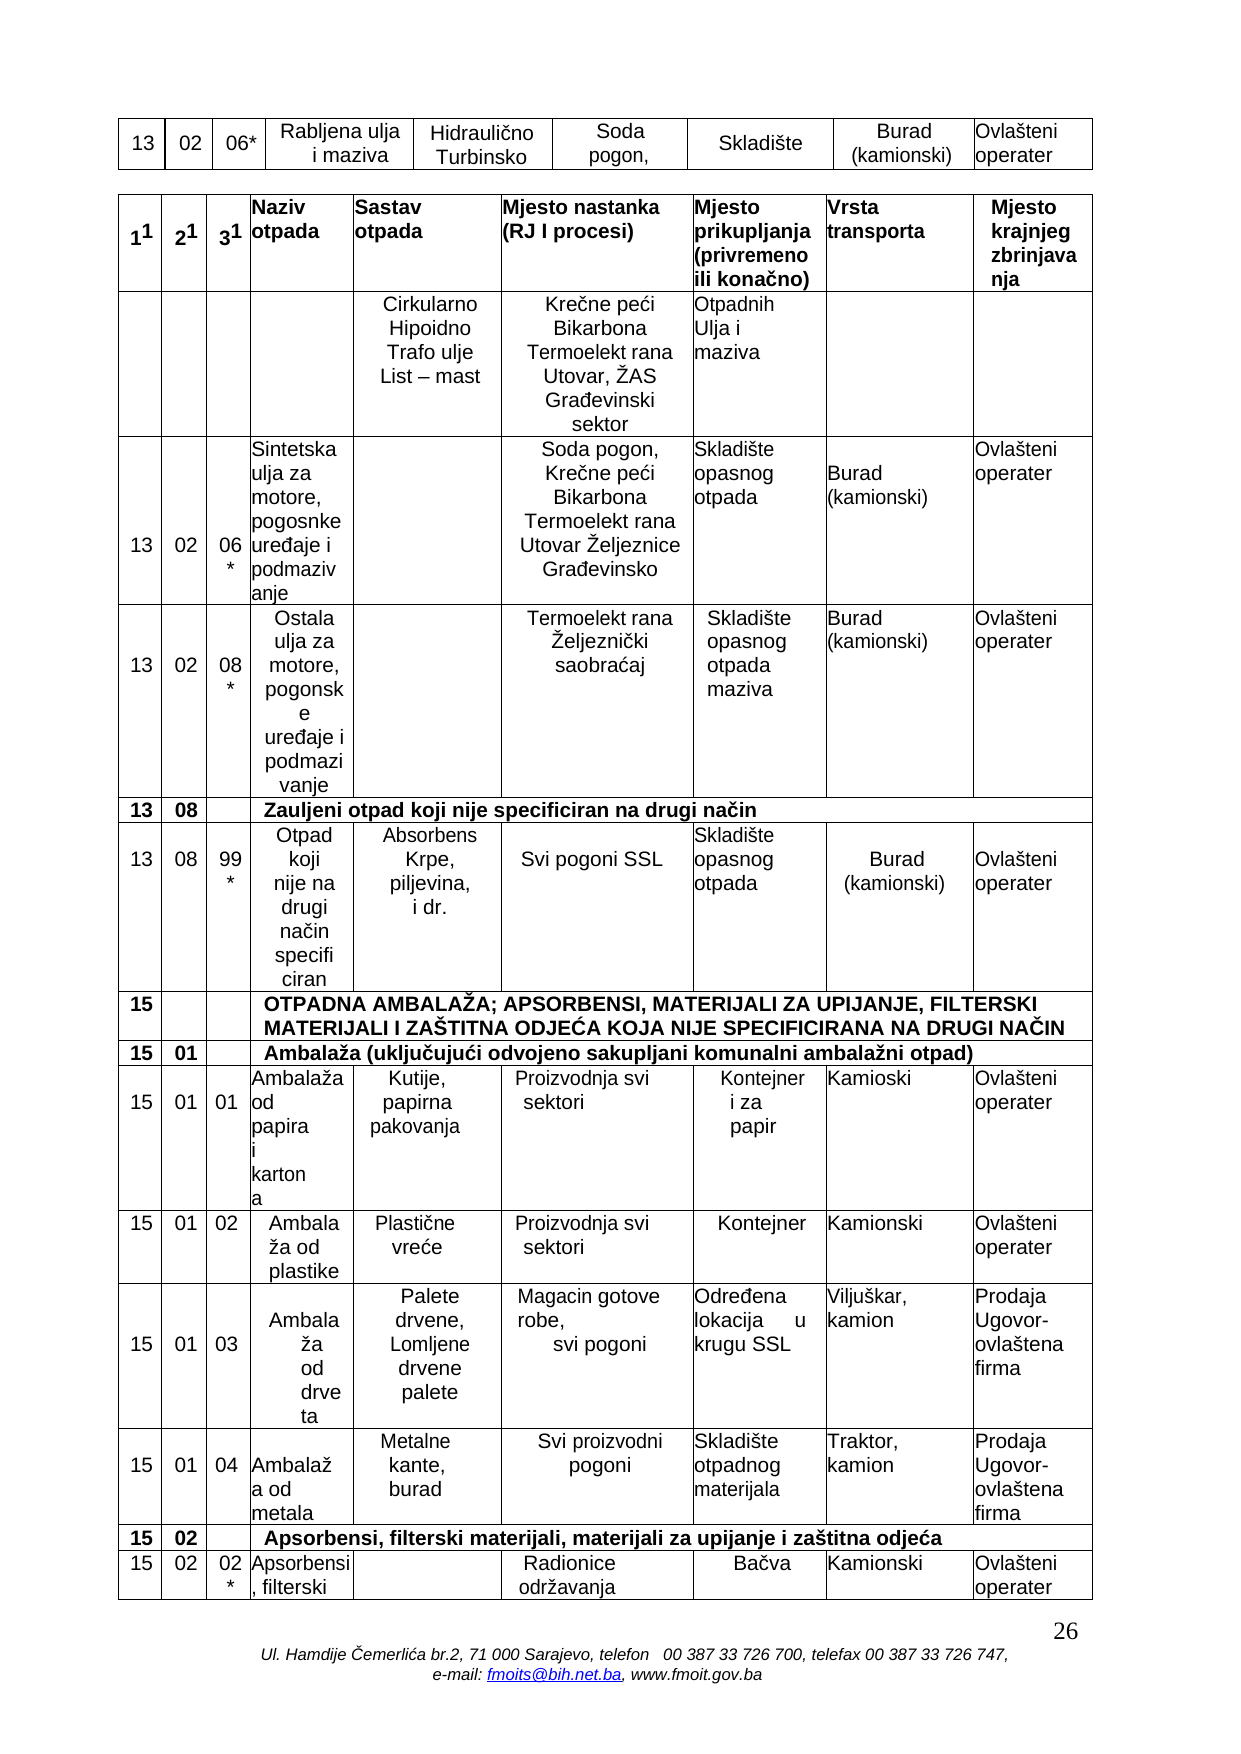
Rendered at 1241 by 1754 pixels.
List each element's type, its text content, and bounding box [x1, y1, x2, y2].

table_cell 01 [162, 1066, 206, 1210]
table_cell Hidraulično Turbinsko [414, 119, 552, 169]
table_cell [354, 1551, 501, 1598]
table_cell [207, 992, 250, 1040]
table_cell Soda pogon, [553, 119, 687, 169]
table_header 11 [119, 195, 161, 291]
table_cell Ovlašteni operater [974, 1551, 1092, 1598]
table_cell Magacin gotove robe, svi pogoni [502, 1284, 693, 1427]
table_header Vrsta transporta [827, 195, 973, 291]
table_cell Kontejner [694, 1211, 826, 1283]
table_cell Traktor, kamion [827, 1429, 973, 1524]
table_cell Absorbens Krpe, piljevina, i dr. [354, 823, 501, 991]
table_header Mjesto krajnjeg zbrinjavanja [974, 195, 1092, 291]
table_cell [207, 798, 250, 822]
table_cell Apsorbensi, filterski [251, 1551, 353, 1598]
table_header 21 [162, 195, 206, 291]
table_cell 02 [162, 1525, 206, 1549]
table_cell Skladište opasnog otpada maziva [694, 605, 826, 797]
table_cell 15 [119, 1284, 161, 1427]
table_cell [251, 292, 353, 436]
table_cell Metalne kante, burad [354, 1429, 501, 1524]
table_cell Svi proizvodni pogoni [502, 1429, 693, 1524]
table_cell 15 [119, 1551, 161, 1598]
table_cell Termoelekt rana Željeznički saobraćaj [502, 605, 693, 797]
table_cell [119, 292, 161, 436]
table_cell Radionice održavanja [502, 1551, 693, 1598]
table_cell Burad (kamionski) [827, 823, 973, 991]
table_cell Ambalaža (uključujući odvojeno sakupljani komunalni ambalažni otpad) [251, 1041, 1092, 1065]
table_cell Kontejneri za papir [694, 1066, 826, 1210]
table_cell [162, 292, 206, 436]
table_cell Viljuškar, kamion [827, 1284, 973, 1427]
table_cell 02 [162, 437, 206, 604]
table_cell Skladište opasnog otpada [694, 823, 826, 991]
table_cell 15 [119, 1211, 161, 1283]
table_cell Burad (kamionski) [827, 605, 973, 797]
table_header Mjesto nastanka (RJ I procesi) [502, 195, 693, 291]
table_cell Burad (kamionski) [834, 119, 974, 169]
table_cell 15 [119, 992, 161, 1040]
table_cell Prodaja Ugovor- ovlaštena firma [974, 1429, 1092, 1524]
table_cell 02 [162, 1551, 206, 1598]
table_cell [354, 437, 501, 604]
table_cell Otpad koji nije na drugi način specificiran [251, 823, 353, 991]
table_cell [162, 992, 206, 1040]
table_cell Kutije, papirna pakovanja [354, 1066, 501, 1210]
table_cell [207, 1525, 250, 1549]
table_cell 15 [119, 1041, 161, 1065]
table_cell Ovlašteni operater [974, 1066, 1092, 1210]
table_cell Ambalaža od papira i kartona [251, 1066, 353, 1210]
table_cell 01 [162, 1284, 206, 1427]
table_cell 13 [119, 823, 161, 991]
table_cell 04 [207, 1429, 250, 1524]
table_cell [974, 292, 1092, 436]
table_cell Kamionski [827, 1551, 973, 1598]
table_cell 02 [162, 605, 206, 797]
table_cell Skladište [688, 119, 833, 169]
table_cell Plastične vreće [354, 1211, 501, 1283]
table_cell 03 [207, 1284, 250, 1427]
table_cell Skladište opasnog otpada [694, 437, 826, 604]
table_cell Soda pogon, Krečne peći Bikarbona Termoelekt rana Utovar Željeznice Građevinsko [502, 437, 693, 604]
table_cell Svi pogoni SSL [502, 823, 693, 991]
table_cell Ovlašteni operater [974, 1211, 1092, 1283]
table_cell [207, 292, 250, 436]
table_cell 06* [213, 119, 265, 169]
table_cell Rabljena ulja i maziva [266, 119, 413, 169]
table_cell Apsorbensi, filterski materijali, materijali za upijanje i zaštitna odjeća [251, 1525, 1092, 1549]
table_cell 01 [162, 1429, 206, 1524]
table_cell Ambalaža od metala [251, 1429, 353, 1524]
table_cell Krečne peći Bikarbona Termoelekt rana Utovar, ŽAS Građevinski sektor [502, 292, 693, 436]
table_cell 08 [162, 798, 206, 822]
table_header Mjesto prikupljanja (privremeno ili konačno) [694, 195, 826, 291]
table_cell Palete drvene, Lomljene drvene palete [354, 1284, 501, 1427]
table_cell 08* [207, 605, 250, 797]
table_cell 13 [119, 119, 164, 169]
table_cell Cirkularno Hipoidno Trafo ulje List – mast [354, 292, 501, 436]
table_cell Ovlašteni operater [974, 823, 1092, 991]
table_header 31 [207, 195, 250, 291]
table_cell Proizvodnja svi sektori [502, 1211, 693, 1283]
table_cell Skladište otpadnog materijala [694, 1429, 826, 1524]
table_cell Burad (kamionski) [827, 437, 973, 604]
table_cell Ostala ulja za motore, pogonske uređaje i podmazivanje [251, 605, 353, 797]
table_cell 06* [207, 437, 250, 604]
table_cell Ambalaža od plastike [251, 1211, 353, 1283]
table_cell Bačva [694, 1551, 826, 1598]
table_cell Ovlašteni operater [974, 605, 1092, 797]
table_header Sastav otpada [354, 195, 501, 291]
table_cell Otpadnih Ulja i maziva [694, 292, 826, 436]
table_cell 01 [162, 1211, 206, 1283]
table_cell 15 [119, 1525, 161, 1549]
table_cell Ambalaža od drveta [251, 1284, 353, 1427]
table_cell 13 [119, 437, 161, 604]
table_cell 08 [162, 823, 206, 991]
table_cell Zauljeni otpad koji nije specificiran na drugi način [251, 798, 1092, 822]
table_cell Kamioski [827, 1066, 973, 1210]
table_cell OTPADNA AMBALAŽA; APSORBENSI, MATERIJALI ZA UPIJANJE, FILTERSKI MATERIJALI I ZAŠTITNA ODJEĆA KOJA NIJE SPECIFICIRANA NA DRUGI NAČIN [251, 992, 1092, 1040]
table_cell Sintetska ulja za motore, pogosnke uređaje i podmazivanje [251, 437, 353, 604]
table_cell Proizvodnja svi sektori [502, 1066, 693, 1210]
table_cell Prodaja Ugovor- ovlaštena firma [974, 1284, 1092, 1427]
table_cell 02* [207, 1551, 250, 1598]
table_cell 02 [166, 119, 212, 169]
table_cell [827, 292, 973, 436]
table_cell Ovlašteni operater [975, 119, 1092, 169]
table_cell 99* [207, 823, 250, 991]
table_cell 13 [119, 798, 161, 822]
table_cell 01 [162, 1041, 206, 1065]
table_header Naziv otpada [251, 195, 353, 291]
table_cell [207, 1041, 250, 1065]
table_cell 02 [207, 1211, 250, 1283]
table_cell 13 [119, 605, 161, 797]
table_cell Kamionski [827, 1211, 973, 1283]
table_cell 01 [207, 1066, 250, 1210]
table_cell Određena lokacija u krugu SSL [694, 1284, 826, 1427]
table_cell Ovlašteni operater [974, 437, 1092, 604]
table_cell 15 [119, 1066, 161, 1210]
table_cell [354, 605, 501, 797]
table_cell 15 [119, 1429, 161, 1524]
